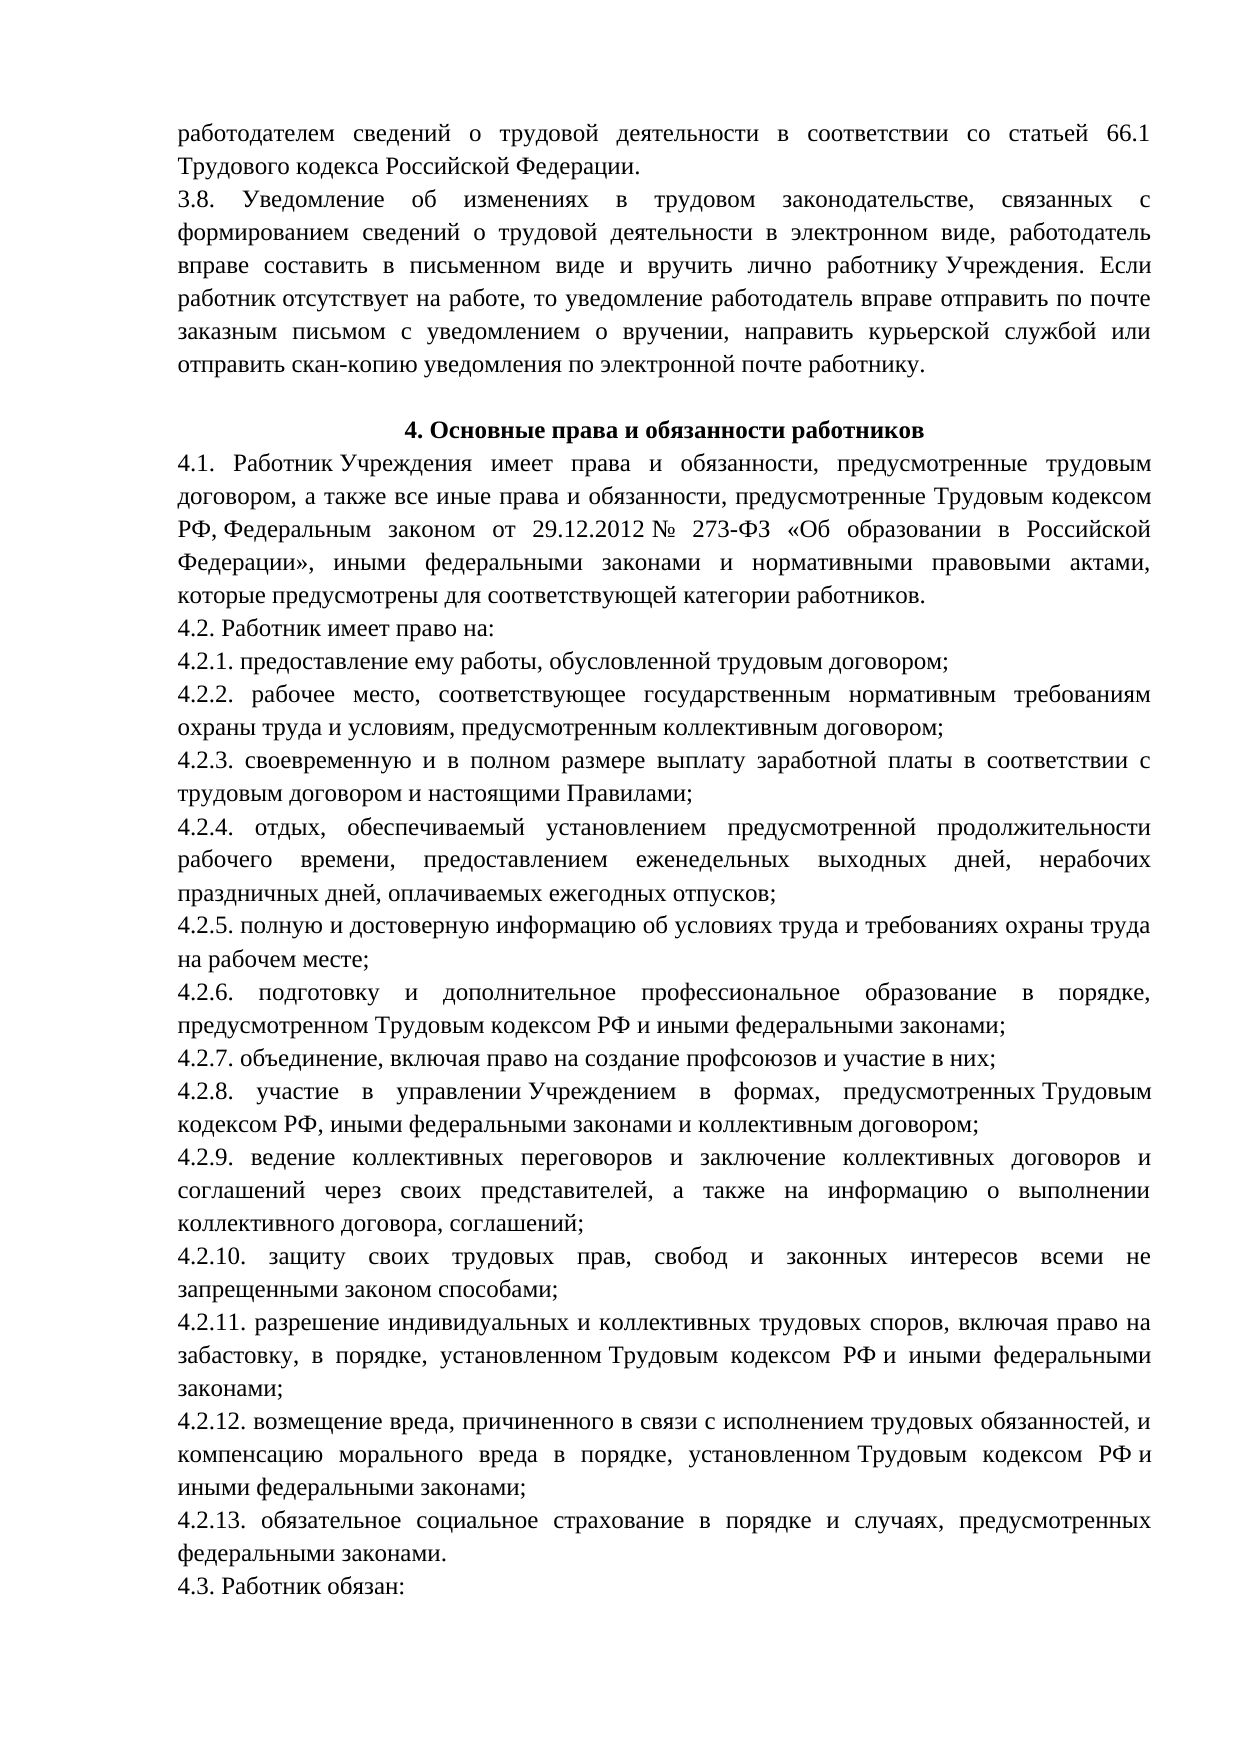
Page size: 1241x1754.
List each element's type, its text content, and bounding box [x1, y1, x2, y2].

text 4.2.3. своевременную и в полном размере выплату заработной платы в соответствии с трудовым договором и настоящими Правилами; [177, 746, 1152, 807]
text 4.2.4. отдых, обеспечиваемый установлением предусмотренной продолжительности рабочего времени, предоставлением еженедельных выходных дней, нерабочих праздничных дней, оплачиваемых ежегодных отпусков; [177, 812, 1152, 906]
text 4.2.2. рабочее место, соответствующее государственным нормативным требованиям охраны труда и условиям, предусмотренным коллективным договором; [177, 679, 1152, 741]
text 4.2.10. защиту своих трудовых прав, свобод и законных интересов всеми не запрещенными законом способами; [177, 1241, 1152, 1303]
text 4.2. Работник имеет право на: [177, 613, 1152, 642]
text 4.2.7. объединение, включая право на создание профсоюзов и участие в них; [177, 1043, 1152, 1071]
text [177, 118, 1152, 180]
text 4.2.6. подготовку и дополнительное профессиональное образование в порядке, предусмотренном Трудовым кодексом РФ и иными федеральными законами; [177, 977, 1152, 1038]
text 4.2.5. полную и достоверную информацию об условиях труда и требованиях охраны труда на рабочем месте; [177, 911, 1152, 972]
text 4.2.1. предоставление ему работы, обусловленной трудовым договором; [177, 646, 1152, 675]
text 3.8. Уведомление об изменениях в трудовом законодательстве, связанных с формированием сведений о трудовой деятельности в электронном виде, работодатель вправе составить в письменном виде и вручить лично работнику Учреждения. Если работник отсутствует на работе, то уведомление работодатель вправе отправить по почте заказным письмом с уведомлением о вручении, направить курьерской службой или отправить скан-копию уведомления по электронной почте работнику. [177, 184, 1152, 378]
text 4.2.13. обязательное социальное страхование в порядке и случаях, предусмотренных федеральными законами. [177, 1505, 1152, 1567]
text 4.2.12. возмещение вреда, причиненного в связи с исполнением трудовых обязанностей, и компенсацию морального вреда в порядке, установленном Трудовым кодексом РФ и иными федеральными законами; [177, 1406, 1152, 1501]
text 4.3. Работник обязан: [177, 1571, 1152, 1600]
text 4.2.8. участие в управлении Учреждением в формах, предусмотренных Трудовым кодексом РФ, иными федеральными законами и коллективным договором; [177, 1076, 1152, 1137]
text 4.2.9. ведение коллективных переговоров и заключение коллективных договоров и соглашений через своих представителей, а также на информацию о выполнении коллективного договора, соглашений; [177, 1142, 1152, 1237]
text 4. Основные права и обязанности работников [177, 415, 1152, 444]
text 4.1. Работник Учреждения имеет права и обязанности, предусмотренные трудовым договором, а также все иные права и обязанности, предусмотренные Трудовым кодексом РФ, Федеральным законом от 29.12.2012 № 273-ФЗ «Об образовании в Российской Федерации», иными федеральными законами и нормативными правовыми актами, которые предусмотрены для соответствующей категории работников. [177, 448, 1152, 609]
text 4.2.11. разрешение индивидуальных и коллективных трудовых споров, включая право на забастовку, в порядке, установленном Трудовым кодексом РФ и иными федеральными законами; [177, 1307, 1152, 1402]
